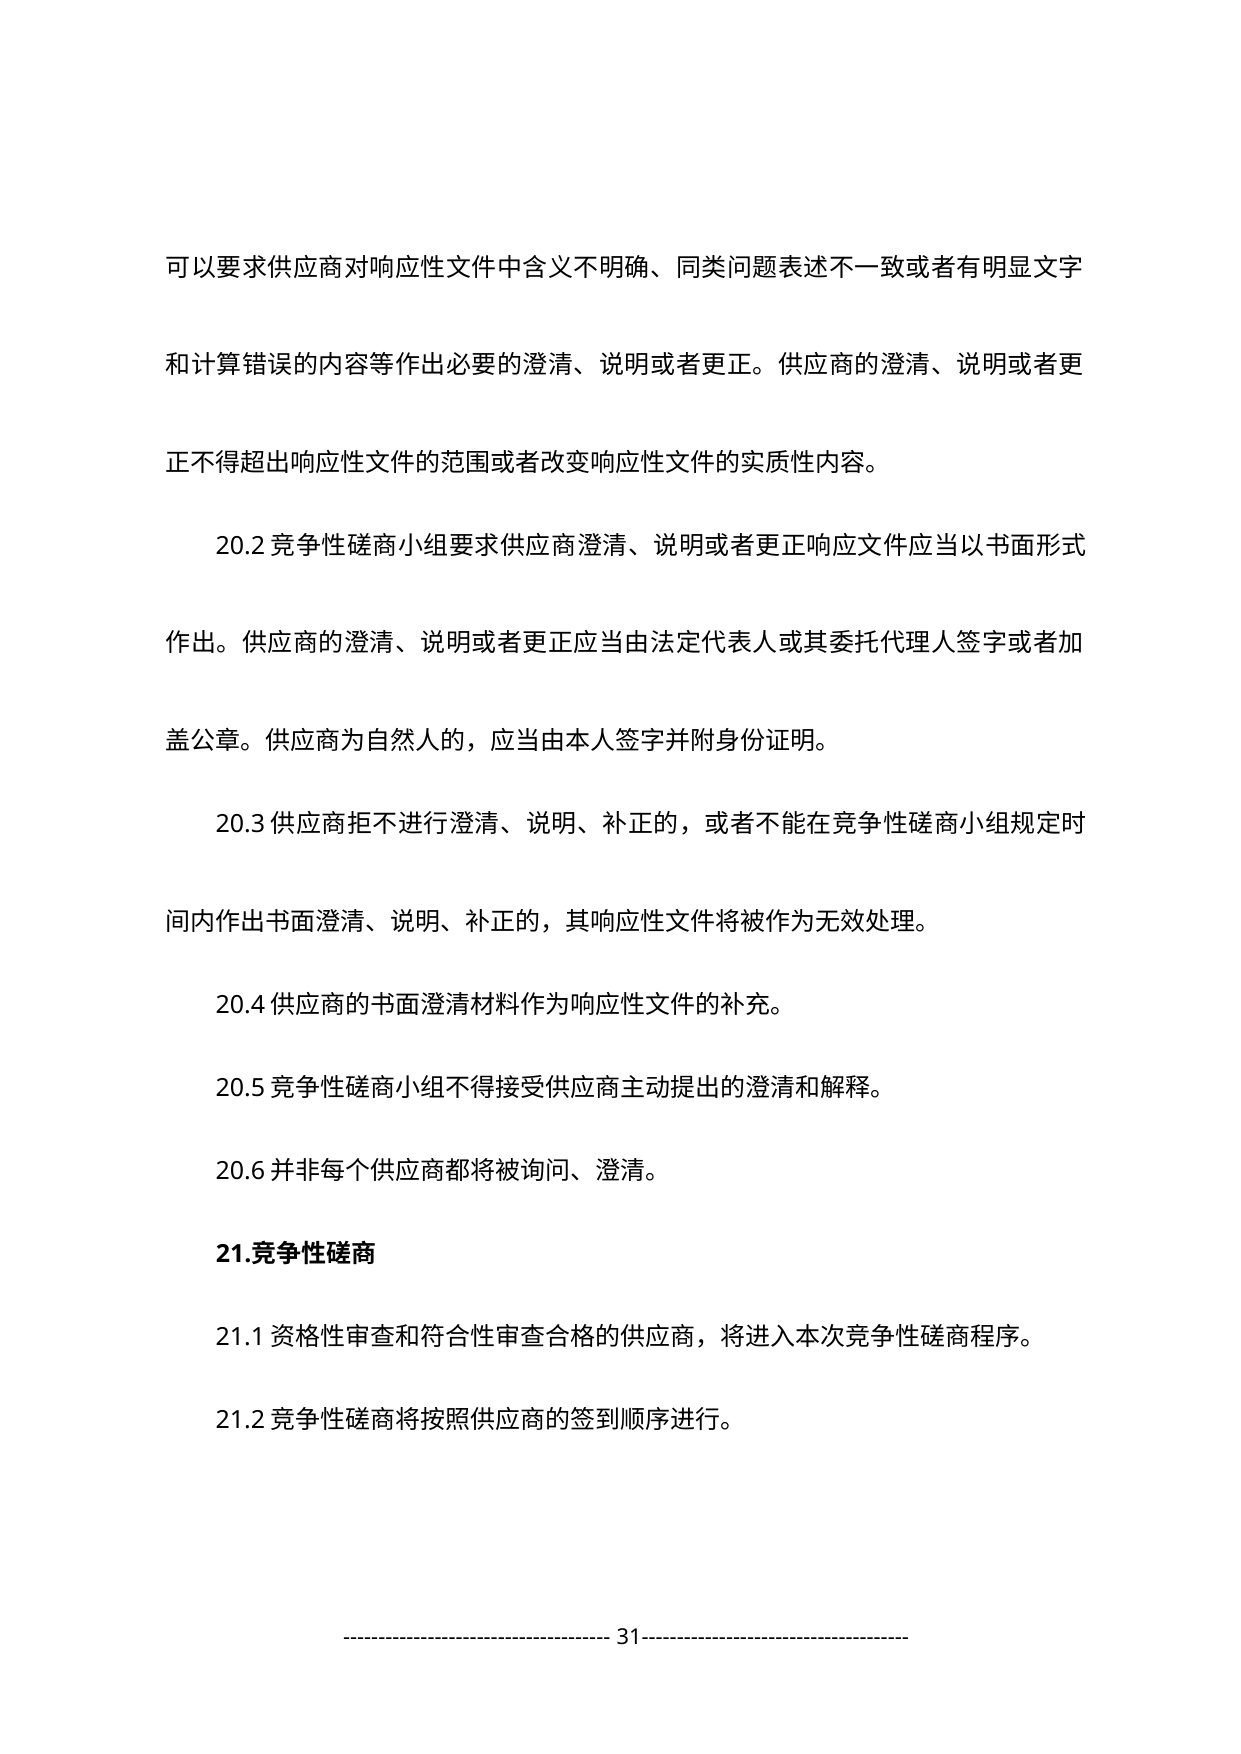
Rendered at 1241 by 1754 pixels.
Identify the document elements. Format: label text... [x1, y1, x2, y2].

text 20.4供应商的书面澄清材料作为响应性文件的补充。 [165, 970, 1087, 1035]
text 20.6并非每个供应商都将被询问、澄清。 [165, 1136, 1087, 1201]
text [165, 233, 1087, 493]
text 20.3供应商拒不进行澄清、说明、补正的，或者不能在竞争性磋商小组规定时间内作出书面澄清、说明、补正的，其响应性文件将被作为无效处理。 [165, 789, 1087, 952]
text 21.竞争性磋商 [165, 1219, 1087, 1284]
text 20.2竞争性磋商小组要求供应商澄清、说明或者更正响应文件应当以书面形式作出。供应商的澄清、说明或者更正应当由法定代表人或其委托代理人签字或者加盖公章。供应商为自然人的，应当由本人签字并附身份证明。 [165, 511, 1087, 771]
text 21.1资格性审查和符合性审查合格的供应商，将进入本次竞争性磋商程序。 [165, 1302, 1087, 1367]
text 20.5竞争性磋商小组不得接受供应商主动提出的澄清和解释。 [165, 1053, 1087, 1118]
text 21.2竞争性磋商将按照供应商的签到顺序进行。 [165, 1385, 1087, 1450]
